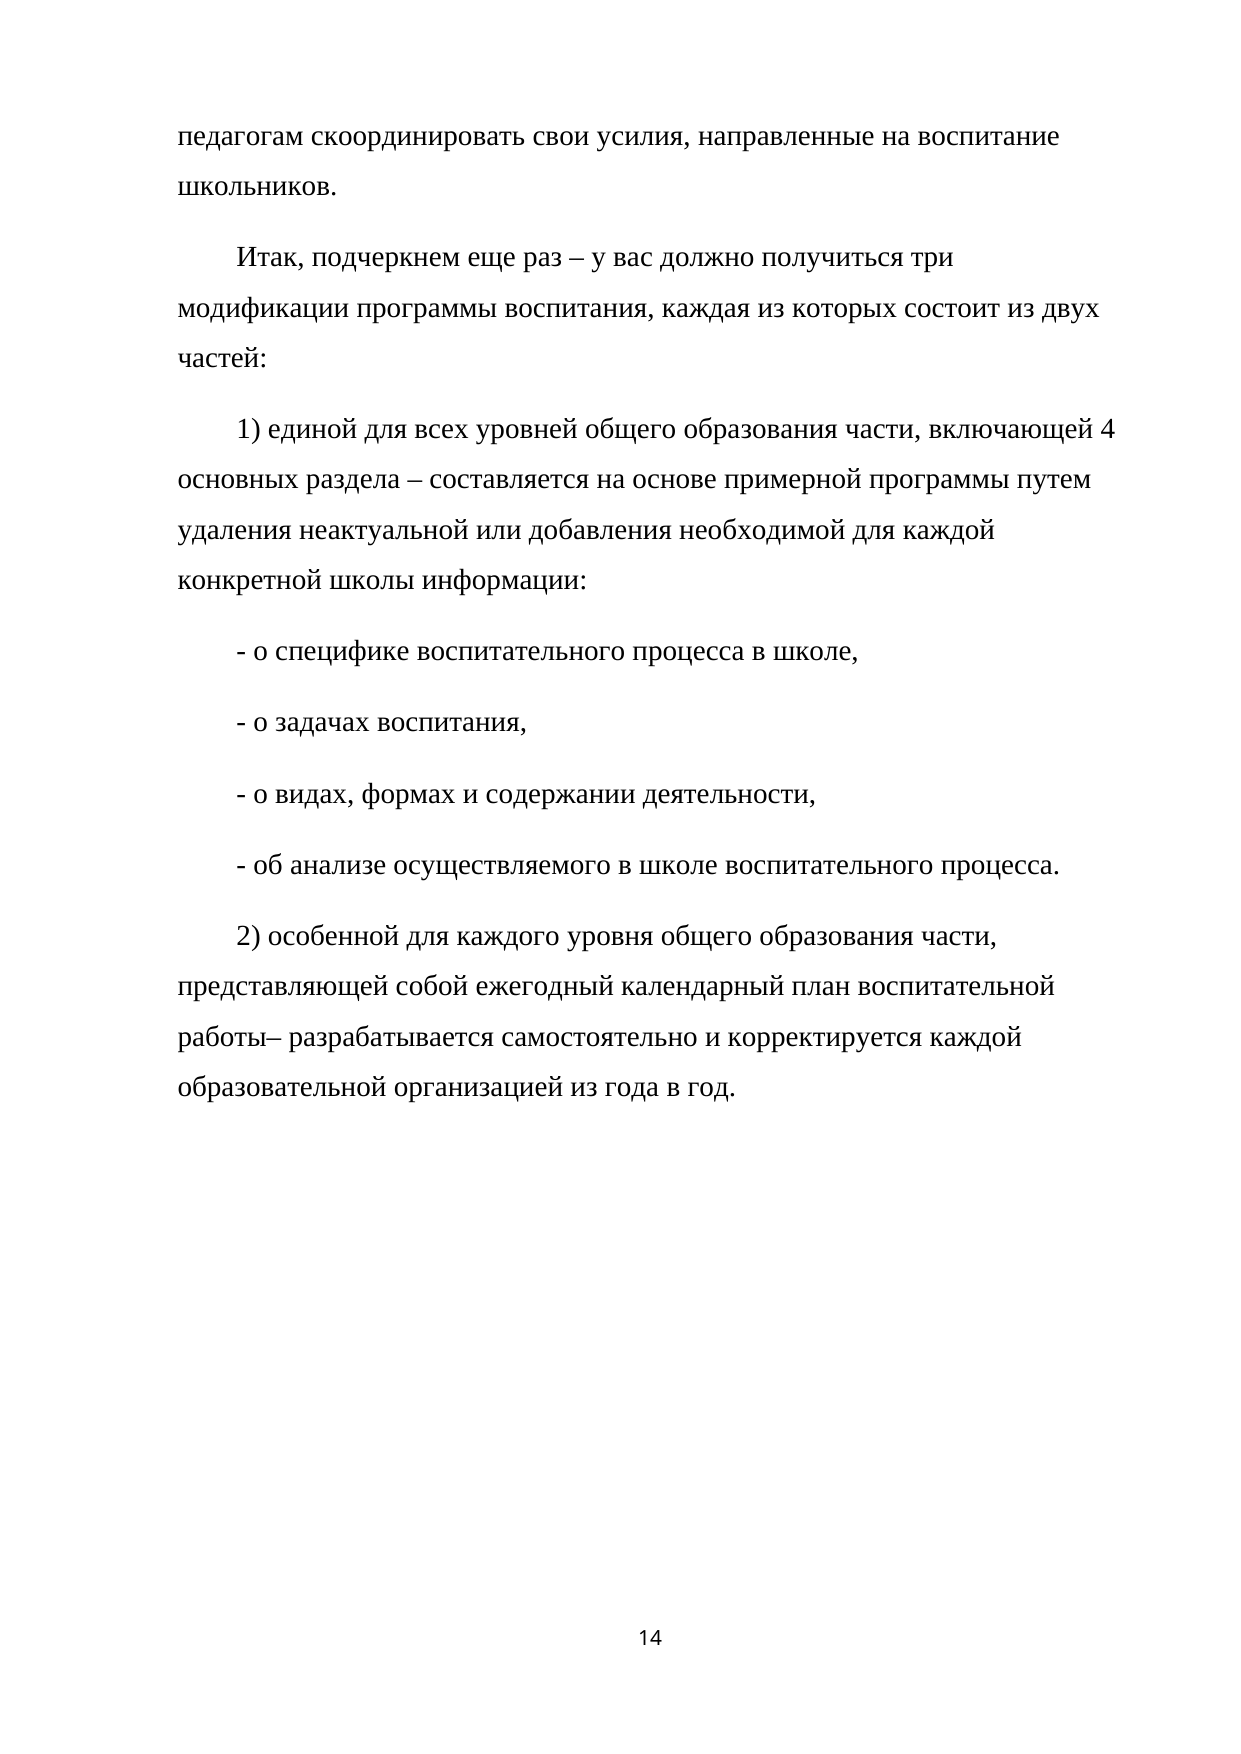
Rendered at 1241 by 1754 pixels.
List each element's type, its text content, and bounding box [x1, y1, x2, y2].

text Итак, подчеркнем еще раз – у вас должно получиться три модификации программы воспитания, каждая из которых состоит из двух частей: [177, 239, 1122, 374]
text - о задачах воспитания, [177, 704, 1122, 738]
text - об анализе осуществляемого в школе воспитательного процесса. [177, 847, 1122, 880]
text - о видах, формах и содержании деятельности, [177, 776, 1122, 809]
text - о специфике воспитательного процесса в школе, [177, 633, 1122, 667]
text 2) особенной для каждого уровня общего образования части, представляющей собой ежегодный календарный план воспитательной работы– разрабатывается самостоятельно и корректируется каждой образовательной организацией из года в год. [177, 918, 1122, 1102]
text 1) единой для всех уровней общего образования части, включающей 4 основных раздела – составляется на основе примерной программы путем удаления неактуальной или добавления необходимой для каждой конкретной школы информации: [177, 411, 1122, 596]
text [177, 118, 1122, 202]
